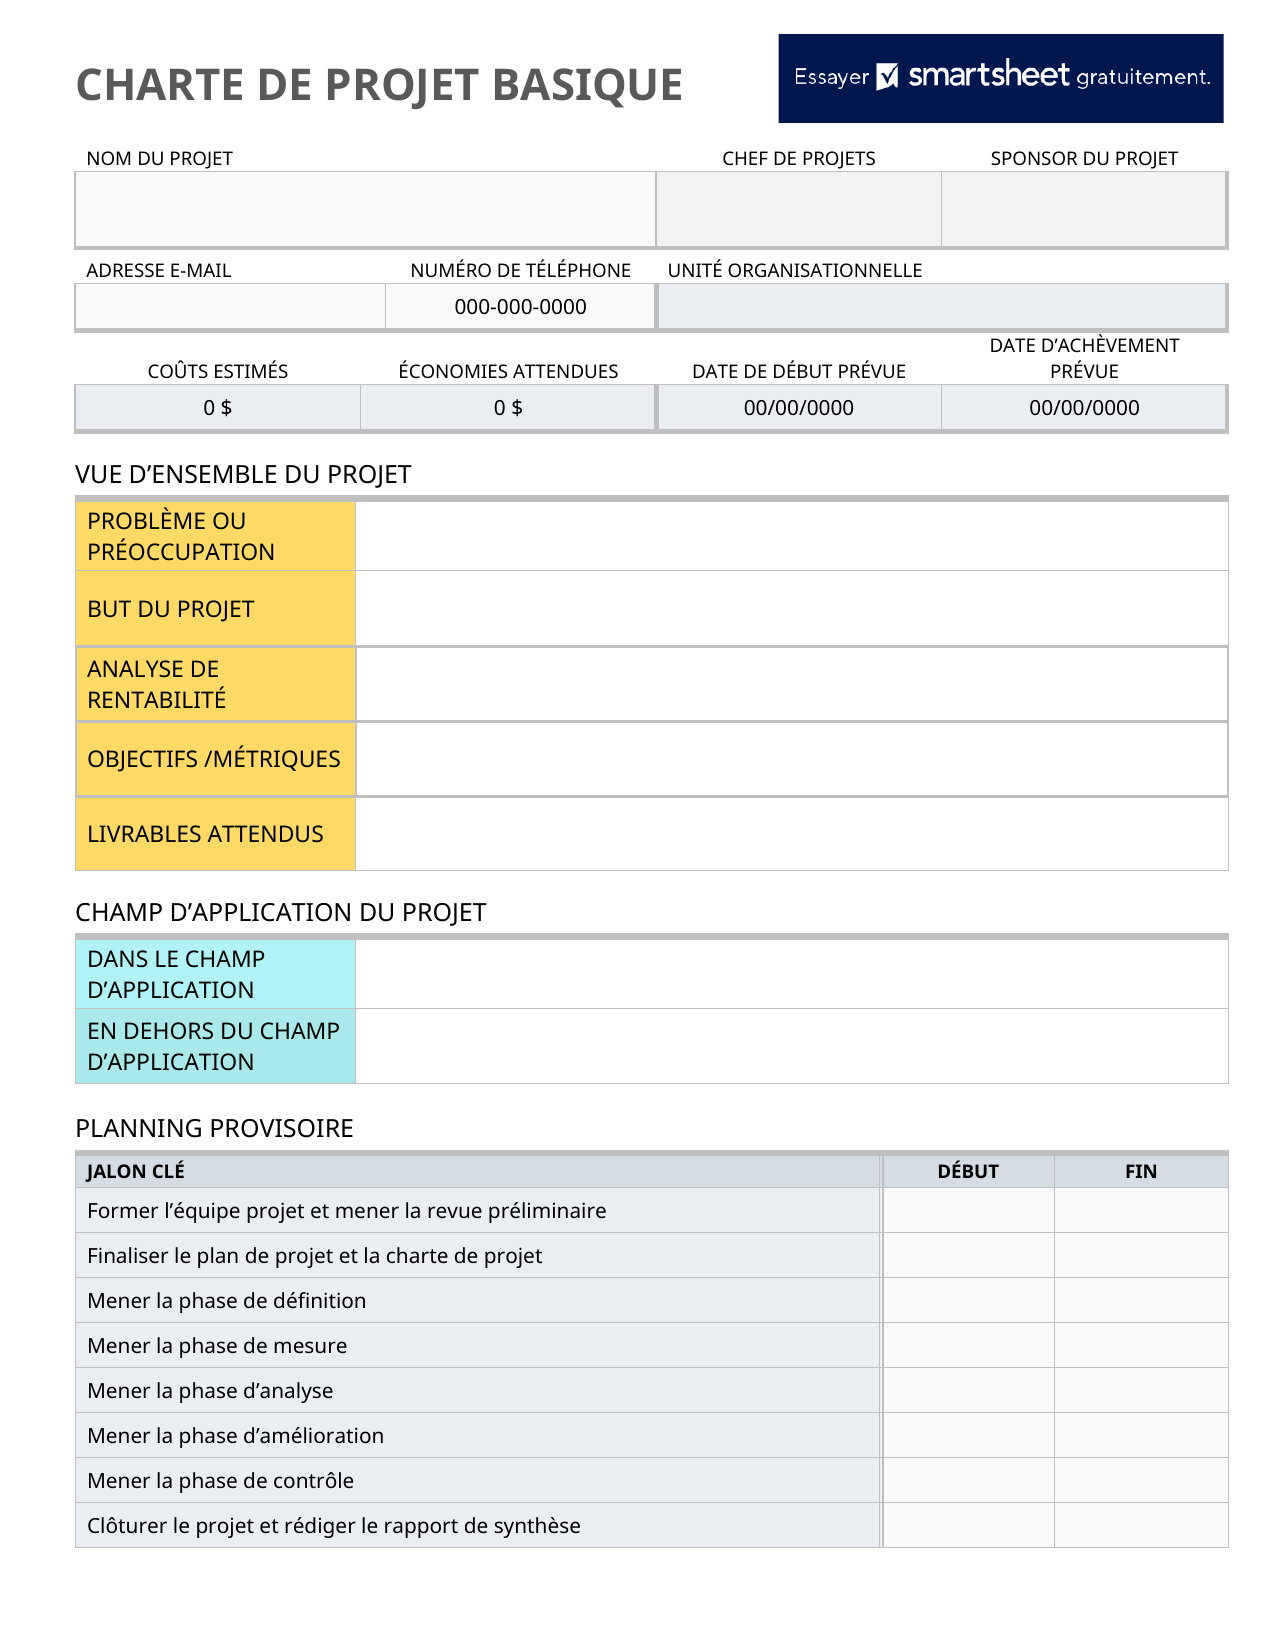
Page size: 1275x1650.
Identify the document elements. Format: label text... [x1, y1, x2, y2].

table_cell [1055, 1278, 1228, 1322]
text CHARTE DE PROJET BASIQUE [75, 53, 778, 113]
table_cell [884, 1233, 1054, 1277]
table_cell [1055, 1323, 1228, 1367]
table_cell ANALYSE DE RENTABILITÉ [77, 648, 355, 720]
table_cell Mener la phase de définition [76, 1278, 879, 1322]
table_cell [356, 798, 1228, 870]
table_header NOM DU PROJET [75, 141, 656, 171]
table_cell DATE D’ACHÈVEMENT PRÉVUE [942, 333, 1227, 384]
picture [778, 34, 1224, 123]
table_header SPONSOR DU PROJET [942, 141, 1227, 171]
table_cell [884, 1413, 1054, 1457]
table_cell [357, 723, 1227, 795]
text VUE D’ENSEMBLE DU PROJET [75, 456, 1200, 490]
table_cell [657, 172, 941, 246]
table_cell NUMÉRO DE TÉLÉPHONE [385, 250, 656, 283]
table_cell UNITÉ ORGANISATIONNELLE [656, 250, 1227, 283]
table_cell [884, 1503, 1054, 1547]
table_cell [76, 284, 385, 328]
table_cell 00/00/0000 [659, 385, 941, 429]
table_cell Mener la phase de contrôle [76, 1458, 879, 1502]
table_header [356, 502, 1228, 570]
table_header FIN [1055, 1156, 1228, 1187]
table_cell Mener la phase de mesure [76, 1323, 879, 1367]
table_cell Former l’équipe projet et mener la revue préliminaire [76, 1188, 879, 1232]
table_cell [884, 1368, 1054, 1412]
table_cell ADRESSE E-MAIL [75, 250, 385, 283]
table_cell [356, 571, 1228, 645]
table_cell [1055, 1233, 1228, 1277]
text PLANNING PROVISOIRE [75, 1110, 1200, 1144]
table_cell [884, 1188, 1054, 1232]
table_cell 00/00/0000 [942, 385, 1225, 429]
table_cell Finaliser le plan de projet et la charte de projet [76, 1233, 879, 1277]
table_cell ÉCONOMIES ATTENDUES [360, 333, 656, 384]
table_header CHEF DE PROJETS [656, 141, 942, 171]
table_cell [884, 1458, 1054, 1502]
table_cell LIVRABLES ATTENDUS [76, 798, 355, 870]
table_cell OBJECTIFS /MÉTRIQUES [77, 723, 355, 795]
table_header DANS LE CHAMP D’APPLICATION [76, 940, 355, 1008]
table_cell [1055, 1413, 1228, 1457]
table_cell [76, 172, 655, 246]
table_cell [884, 1323, 1054, 1367]
table_cell 0 $ [76, 385, 360, 429]
table_cell [884, 1278, 1054, 1322]
table_cell [356, 1009, 1228, 1083]
table_header [356, 940, 1228, 1008]
table_cell Clôturer le projet et rédiger le rapport de synthèse [76, 1503, 879, 1547]
table_header PROBLÈME OU PRÉOCCUPATION [76, 502, 355, 570]
table_cell COÛTS ESTIMÉS [75, 333, 360, 384]
table_cell BUT DU PROJET [76, 571, 355, 645]
table_header DÉBUT [884, 1156, 1054, 1187]
table_cell [1055, 1188, 1228, 1232]
table_cell 000-000-0000 [386, 284, 654, 328]
table_cell 0 $ [361, 385, 654, 429]
text CHAMP D’APPLICATION DU PROJET [75, 894, 1200, 928]
table_cell [1055, 1458, 1228, 1502]
table_cell Mener la phase d’analyse [76, 1368, 879, 1412]
table_cell Mener la phase d’amélioration [76, 1413, 879, 1457]
table_cell DATE DE DÉBUT PRÉVUE [656, 333, 942, 384]
table_cell [659, 284, 1225, 328]
table_cell [1055, 1368, 1228, 1412]
table_cell [942, 172, 1225, 246]
table_header JALON CLÉ [76, 1156, 879, 1187]
table_cell [1055, 1503, 1228, 1547]
table_cell EN DEHORS DU CHAMP D’APPLICATION [76, 1009, 355, 1083]
table_cell [357, 648, 1227, 720]
